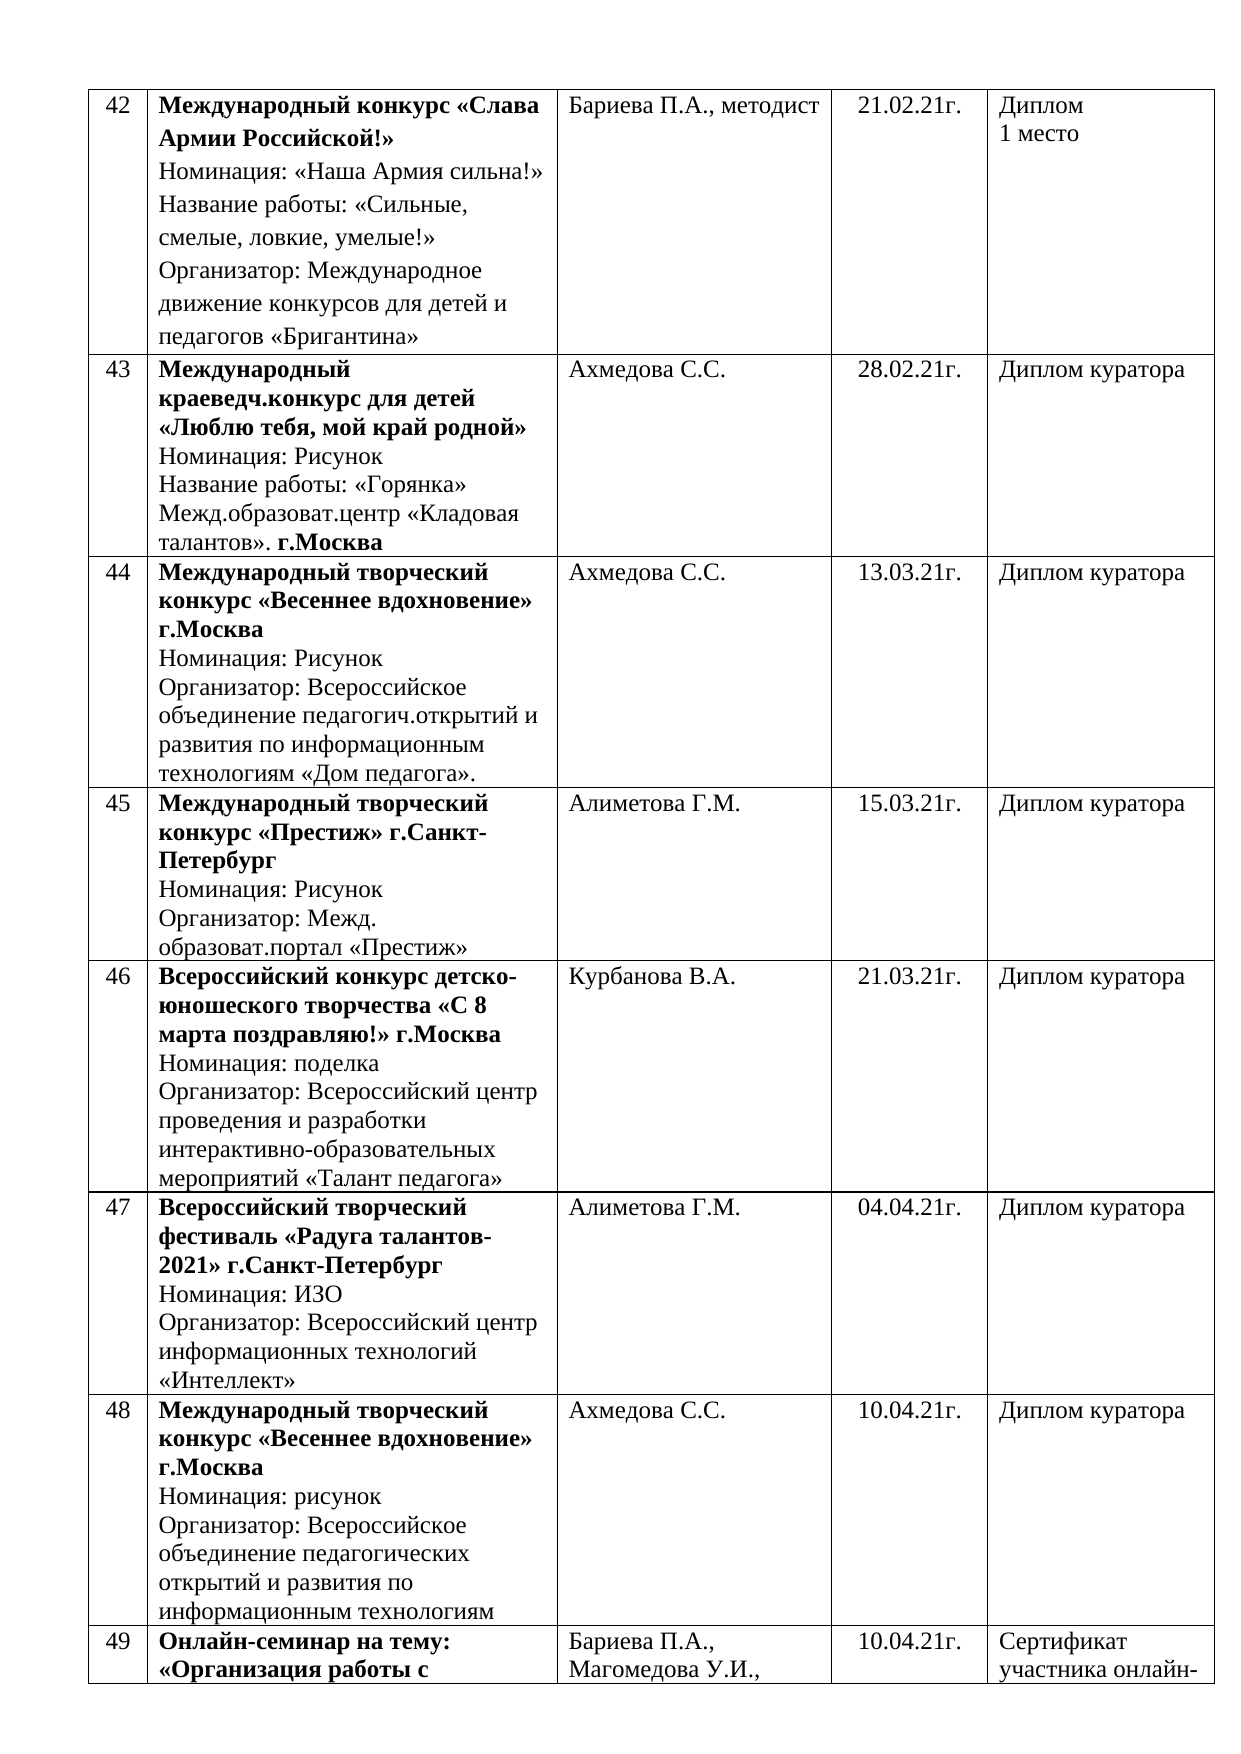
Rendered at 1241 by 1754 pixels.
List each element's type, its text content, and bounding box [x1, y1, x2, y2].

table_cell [988, 1626, 1214, 1683]
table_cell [832, 1626, 987, 1683]
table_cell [558, 1626, 831, 1683]
table_cell 48 [89, 1395, 147, 1625]
table_cell Международный творческий конкурс «Престиж» г.Санкт-Петербург Номинация: Рисунок Организатор: Межд. образоват.портал «Престиж» [148, 788, 557, 960]
table_cell Диплом куратора [988, 788, 1214, 960]
table_cell 21.03.21г. [832, 961, 987, 1191]
table_cell Диплом куратора [988, 1395, 1214, 1625]
table_cell Алиметова Г.М. [558, 1193, 831, 1394]
table_cell 46 [89, 961, 147, 1191]
table_cell 47 [89, 1193, 147, 1394]
table_cell Курбанова В.А. [558, 961, 831, 1191]
table_cell Диплом куратора [988, 961, 1214, 1191]
table_cell 21.02.21г. [832, 90, 987, 353]
table_cell Бариева П.А., методист [558, 90, 831, 353]
table_cell Международный творческий конкурс «Весеннее вдохновение» г.Москва Номинация: рисунок Организатор: Всероссийское объединение педагогических открытий и развития по информационным технологиям [148, 1395, 557, 1625]
table_cell Диплом 1 место [988, 90, 1214, 353]
table_cell Ахмедова С.С. [558, 1395, 831, 1625]
table_cell Алиметова Г.М. [558, 788, 831, 960]
table_cell 49 [89, 1626, 147, 1683]
table_cell Ахмедова С.С. [558, 355, 831, 556]
table_cell 43 [89, 355, 147, 556]
table_cell Диплом куратора [988, 1193, 1214, 1394]
table_cell 04.04.21г. [832, 1193, 987, 1394]
table_cell Диплом куратора [988, 355, 1214, 556]
table_cell 44 [89, 557, 147, 787]
table_cell Международный творческий конкурс «Весеннее вдохновение» г.Москва Номинация: Рисунок Организатор: Всероссийское объединение педагогич.открытий и развития по информационным технологиям «Дом педагога». [148, 557, 557, 787]
table_cell Всероссийский конкурс детско-юношеского творчества «С 8 марта поздравляю!» г.Москва Номинация: поделка Организатор: Всероссийский центр проведения и разработки интерактивно-образовательных мероприятий «Талант педагога» [148, 961, 557, 1191]
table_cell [148, 1626, 557, 1683]
table_cell 15.03.21г. [832, 788, 987, 960]
table_cell Диплом куратора [988, 557, 1214, 787]
table_cell Всероссийский творческий фестиваль «Радуга талантов-2021» г.Санкт-Петербург Номинация: ИЗО Организатор: Всероссийский центр информационных технологий «Интеллект» [148, 1193, 557, 1394]
table_cell Международный конкурс «Слава Армии Российской!» Номинация: «Наша Армия сильна!» Название работы: «Сильные, смелые, ловкие, умелые!» Организатор: Международное движение конкурсов для детей и педагогов «Бригантина» [148, 90, 557, 353]
table_cell 13.03.21г. [832, 557, 987, 787]
table_cell 45 [89, 788, 147, 960]
table_cell 28.02.21г. [832, 355, 987, 556]
table_cell 10.04.21г. [832, 1395, 987, 1625]
table_cell Международный краеведч.конкурс для детей «Люблю тебя, мой край родной» Номинация: Рисунок Название работы: «Горянка» Межд.образоват.центр «Кладовая талантов». г.Москва [148, 355, 557, 556]
table_cell Ахмедова С.С. [558, 557, 831, 787]
table_cell 42 [89, 90, 147, 353]
